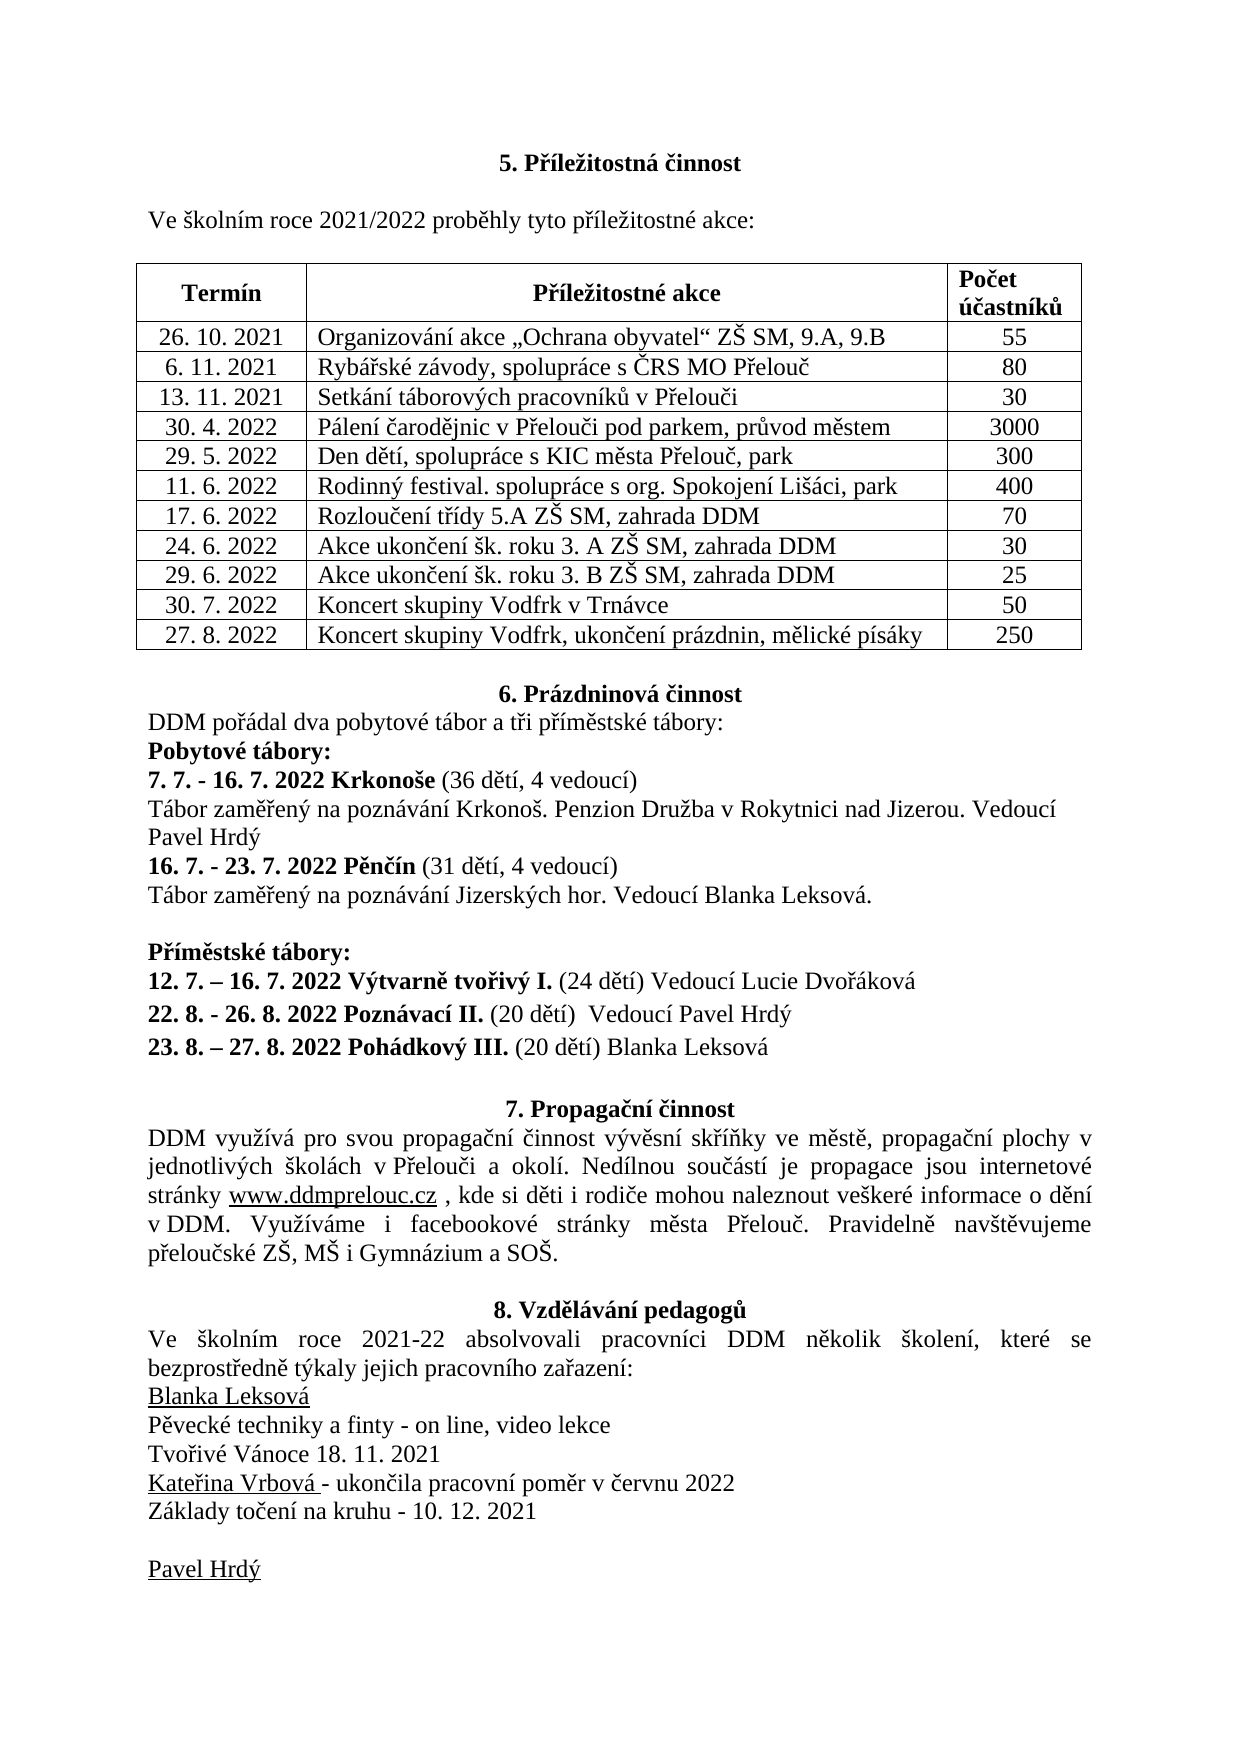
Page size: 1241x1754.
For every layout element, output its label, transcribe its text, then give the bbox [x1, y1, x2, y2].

table_cell Rybářské závody, spolupráce s ČRS MO Přelouč [307, 352, 947, 381]
table_cell Koncert skupiny Vodfrk v Trnávce [307, 590, 947, 619]
table_cell 250 [948, 620, 1081, 649]
table_cell 13. 11. 2021 [137, 382, 306, 411]
table_cell 30. 4. 2022 [137, 412, 306, 440]
text 16. 7. - 23. 7. 2022 Pěnčín (31 dětí, 4 vedoucí) [148, 851, 1093, 880]
text Ve školním roce 2021/2022 proběhly tyto příležitostné akce: [148, 205, 1093, 234]
text Ve školním roce 2021-22 absolvovali pracovníci DDM několik školení, které se bezprostředně týkaly jejich pracovního zařazení: [148, 1324, 1093, 1381]
table_cell 11. 6. 2022 [137, 471, 306, 500]
text Kateřina Vrbová - ukončila pracovní poměr v červnu 2022 [148, 1468, 1093, 1496]
table_header Příležitostné akce [307, 264, 947, 321]
text Příměstské tábory: [148, 937, 1093, 966]
table_cell 400 [948, 471, 1081, 500]
table_cell 70 [948, 501, 1081, 530]
text 6. Prázdninová činnost [148, 679, 1093, 707]
table_cell 30. 7. 2022 [137, 590, 306, 619]
text Základy točení na kruhu - 10. 12. 2021 [148, 1496, 1093, 1525]
text 8. Vzdělávání pedagogů [148, 1295, 1093, 1324]
table_cell 29. 5. 2022 [137, 441, 306, 470]
text 12. 7. – 16. 7. 2022 Výtvarně tvořivý I. (24 dětí) Vedoucí Lucie Dvořáková [148, 966, 1093, 995]
table_header Počet účastníků [948, 264, 1081, 321]
table_cell 29. 6. 2022 [137, 561, 306, 589]
table_cell 27. 8. 2022 [137, 620, 306, 649]
table_cell Den dětí, spolupráce s KIC města Přelouč, park [307, 441, 947, 470]
table_cell 80 [948, 352, 1081, 381]
text Pěvecké techniky a finty - on line, video lekce [148, 1410, 1093, 1439]
text 7. Propagační činnost [148, 1094, 1093, 1123]
table_cell Rodinný festival. spolupráce s org. Spokojení Lišáci, park [307, 471, 947, 500]
text 5. Příležitostná činnost [148, 148, 1093, 176]
table_cell 24. 6. 2022 [137, 531, 306, 559]
table_cell 25 [948, 561, 1081, 589]
table_cell 30 [948, 382, 1081, 411]
table_cell Akce ukončení šk. roku 3. A ZŠ SM, zahrada DDM [307, 531, 947, 559]
text 23. 8. – 27. 8. 2022 Pohádkový III. (20 dětí) Blanka Leksová [148, 1032, 1093, 1061]
table_cell Koncert skupiny Vodfrk, ukončení prázdnin, mělické písáky [307, 620, 947, 649]
text Blanka Leksová [148, 1381, 1093, 1410]
table_cell Setkání táborových pracovníků v Přelouči [307, 382, 947, 411]
table_cell Pálení čarodějnic v Přelouči pod parkem, průvod městem [307, 412, 947, 440]
text DDM využívá pro svou propagační činnost vývěsní skříňky ve městě, propagační plochy v jednotlivých školách v Přelouči a okolí. Nedílnou součástí je propagace jsou internetové stránky www.ddmprelouc.cz , kde si děti i rodiče mohou naleznout veškeré informace o dění v DDM. Využíváme i facebookové stránky města Přelouč. Pravidelně navštěvujeme přeloučské ZŠ, MŠ i Gymnázium a SOŠ. [148, 1123, 1093, 1266]
text 7. 7. - 16. 7. 2022 Krkonoše (36 dětí, 4 vedoucí) [148, 765, 1093, 794]
table_cell 6. 11. 2021 [137, 352, 306, 381]
text DDM pořádal dva pobytové tábor a tři příměstské tábory: [148, 707, 1093, 736]
table_cell 50 [948, 590, 1081, 619]
table_cell 30 [948, 531, 1081, 559]
text Tábor zaměřený na poznávání Krkonoš. Penzion Družba v Rokytnici nad Jizerou. Vedoucí Pavel Hrdý [148, 794, 1093, 851]
table_cell 17. 6. 2022 [137, 501, 306, 530]
text Tvořivé Vánoce 18. 11. 2021 [148, 1439, 1093, 1468]
text Tábor zaměřený na poznávání Jizerských hor. Vedoucí Blanka Leksová. [148, 880, 1093, 909]
table_header Termín [137, 264, 306, 321]
table_cell Organizování akce „Ochrana obyvatel“ ZŠ SM, 9.A, 9.B [307, 322, 947, 351]
text 22. 8. - 26. 8. 2022 Poznávací II. (20 dětí) Vedoucí Pavel Hrdý [148, 999, 1093, 1028]
table_cell Rozloučení třídy 5.A ZŠ SM, zahrada DDM [307, 501, 947, 530]
table_cell 55 [948, 322, 1081, 351]
text Pobytové tábory: [148, 736, 1093, 765]
table_cell 26. 10. 2021 [137, 322, 306, 351]
table_cell 3000 [948, 412, 1081, 440]
table_cell Akce ukončení šk. roku 3. B ZŠ SM, zahrada DDM [307, 561, 947, 589]
text Pavel Hrdý [148, 1554, 1093, 1583]
table_cell 300 [948, 441, 1081, 470]
